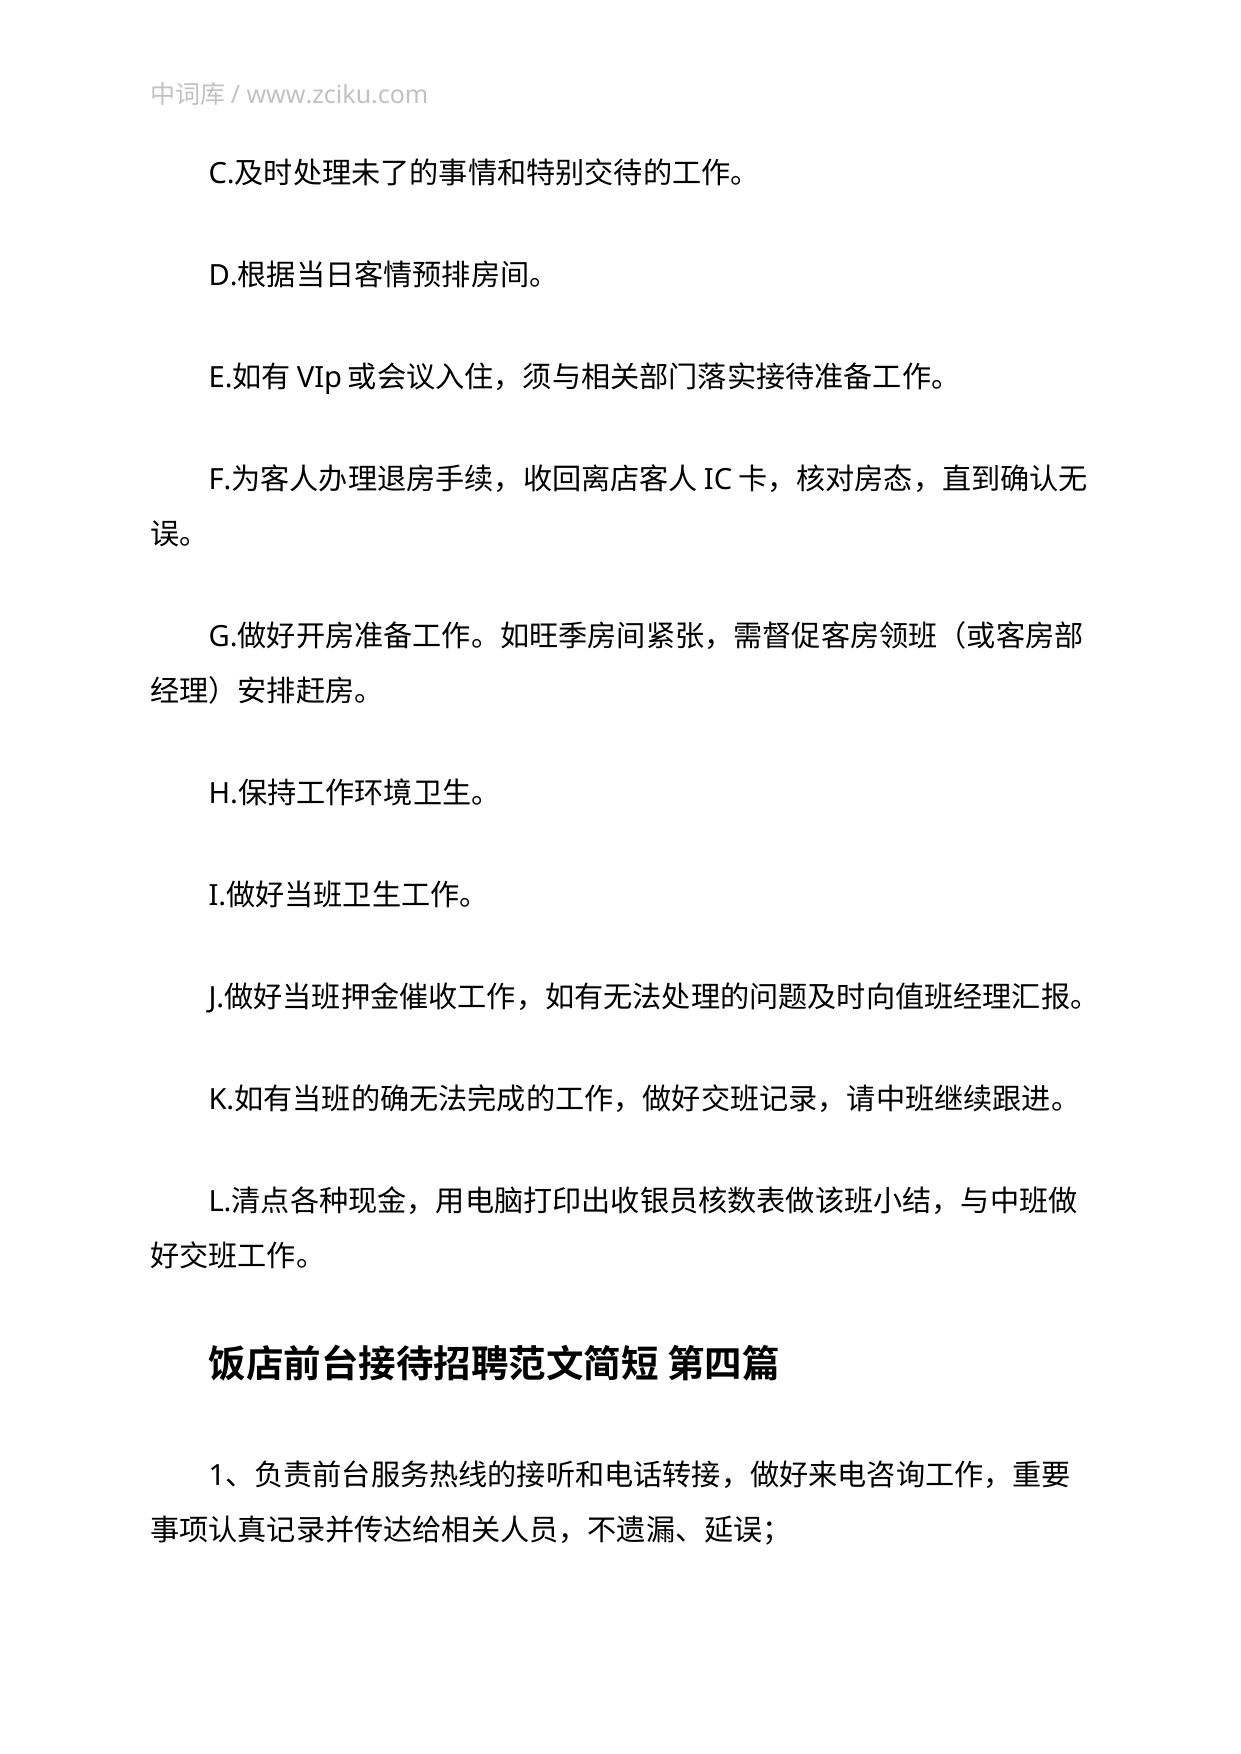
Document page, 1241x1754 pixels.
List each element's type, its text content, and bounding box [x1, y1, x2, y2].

text J.做好当班押金催收工作，如有无法处理的问题及时向值班经理汇报。 [150, 973, 1090, 1016]
text G.做好开房准备工作。如旺季房间紧张，需督促客房领班（或客房部经理）安排赶房。 [150, 613, 1090, 710]
text F.为客人办理退房手续，收回离店客人IC卡，核对房态，直到确认无误。 [150, 456, 1090, 553]
text 1、负责前台服务热线的接听和电话转接，做好来电咨询工作，重要事项认真记录并传达给相关人员，不遗漏、延误； [150, 1452, 1090, 1549]
text C.及时处理未了的事情和特别交待的工作。 [150, 150, 1090, 192]
text I.做好当班卫生工作。 [150, 871, 1090, 914]
text K.如有当班的确无法完成的工作，做好交班记录，请中班继续跟进。 [150, 1075, 1090, 1118]
text H.保持工作环境卫生。 [150, 769, 1090, 812]
text L.清点各种现金，用电脑打印出收银员核数表做该班小结，与中班做好交班工作。 [150, 1177, 1090, 1275]
text 饭店前台接待招聘范文简短 第四篇 [150, 1334, 1090, 1388]
text D.根据当日客情预排房间。 [150, 252, 1090, 294]
text E.如有VIp或会议入住，须与相关部门落实接待准备工作。 [150, 354, 1090, 396]
